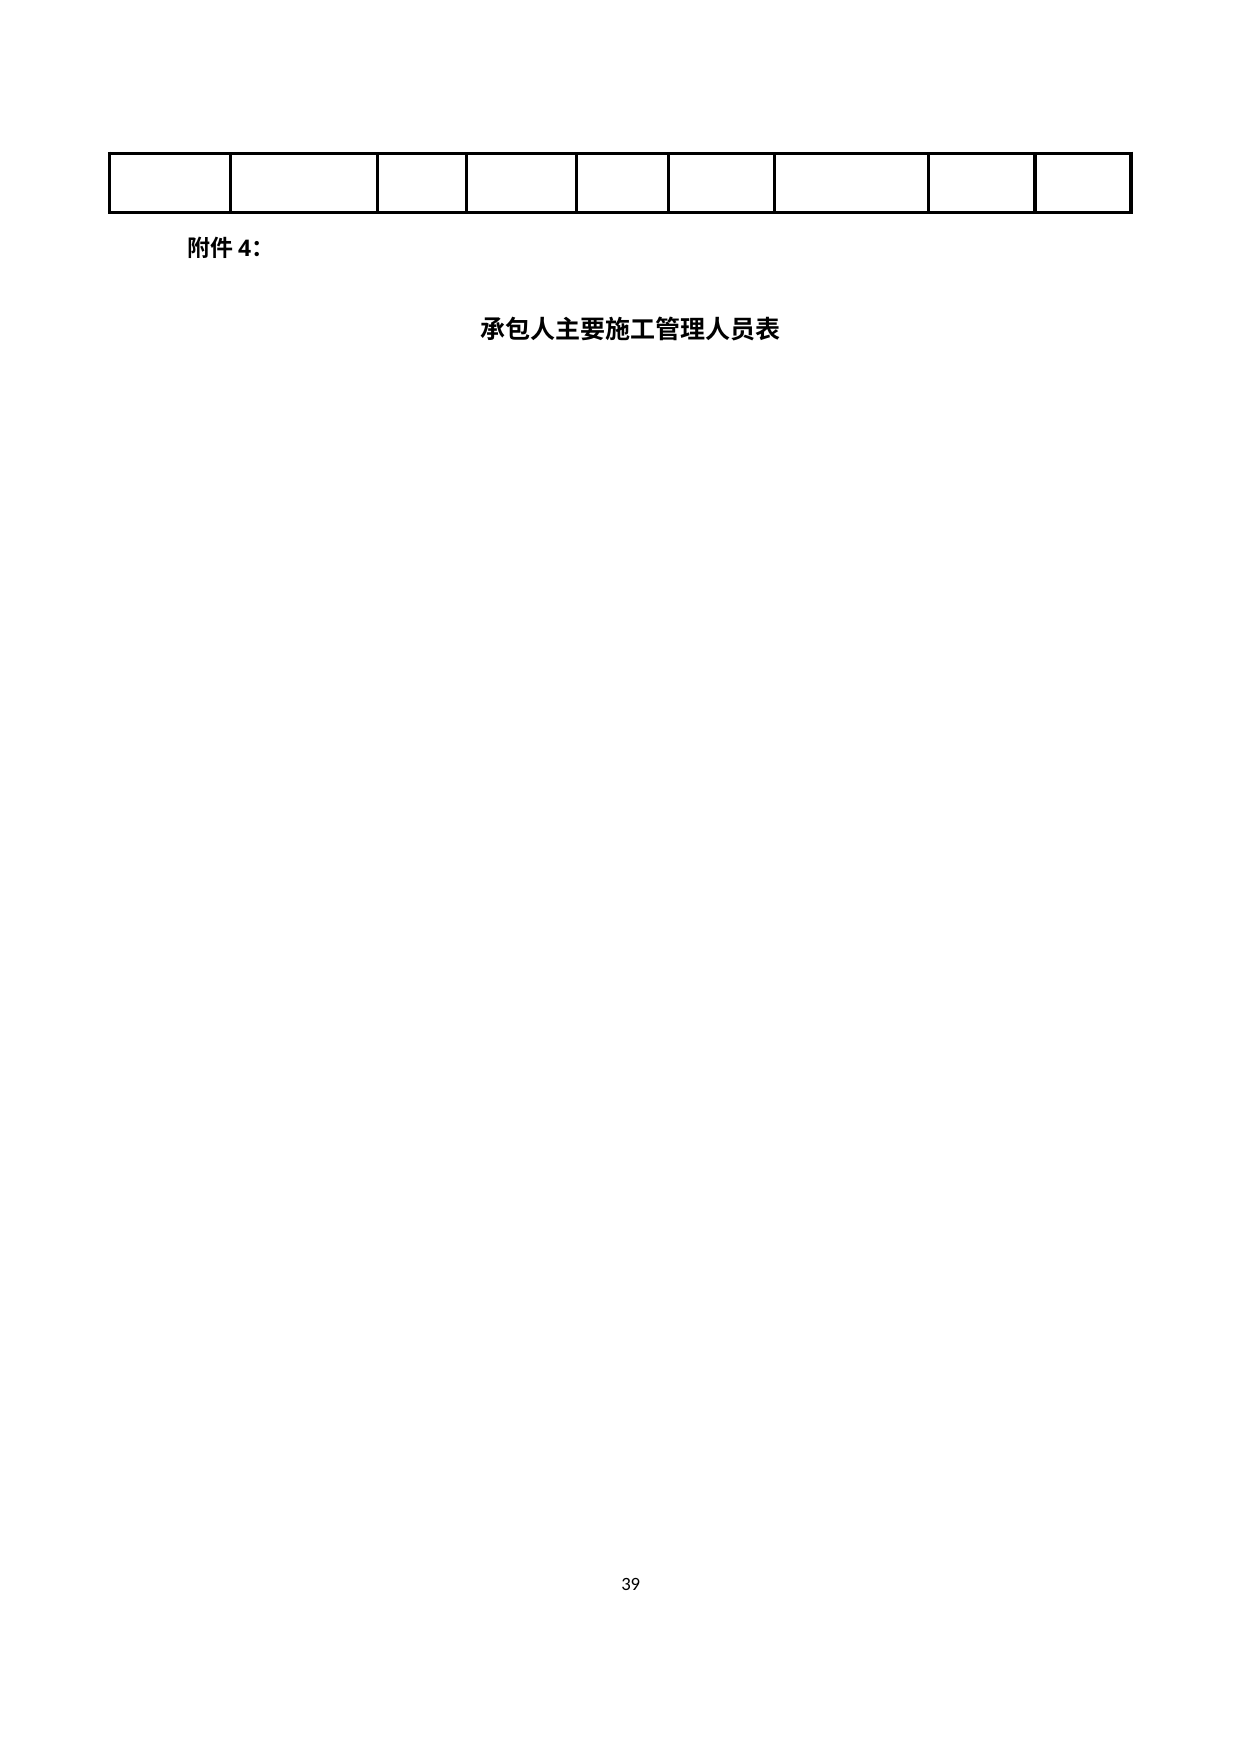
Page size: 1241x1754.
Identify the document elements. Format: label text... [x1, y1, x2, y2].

table_cell [468, 155, 575, 211]
table_cell [670, 155, 773, 211]
table_cell [578, 155, 667, 211]
table_cell [111, 155, 229, 211]
table_cell [930, 155, 1033, 211]
table_cell [776, 155, 927, 211]
text 附件4： [187, 214, 1053, 279]
table_cell [379, 155, 465, 211]
text 承包人主要施工管理人员表 [187, 295, 1053, 360]
table_cell [1037, 155, 1129, 211]
table_cell [232, 155, 376, 211]
